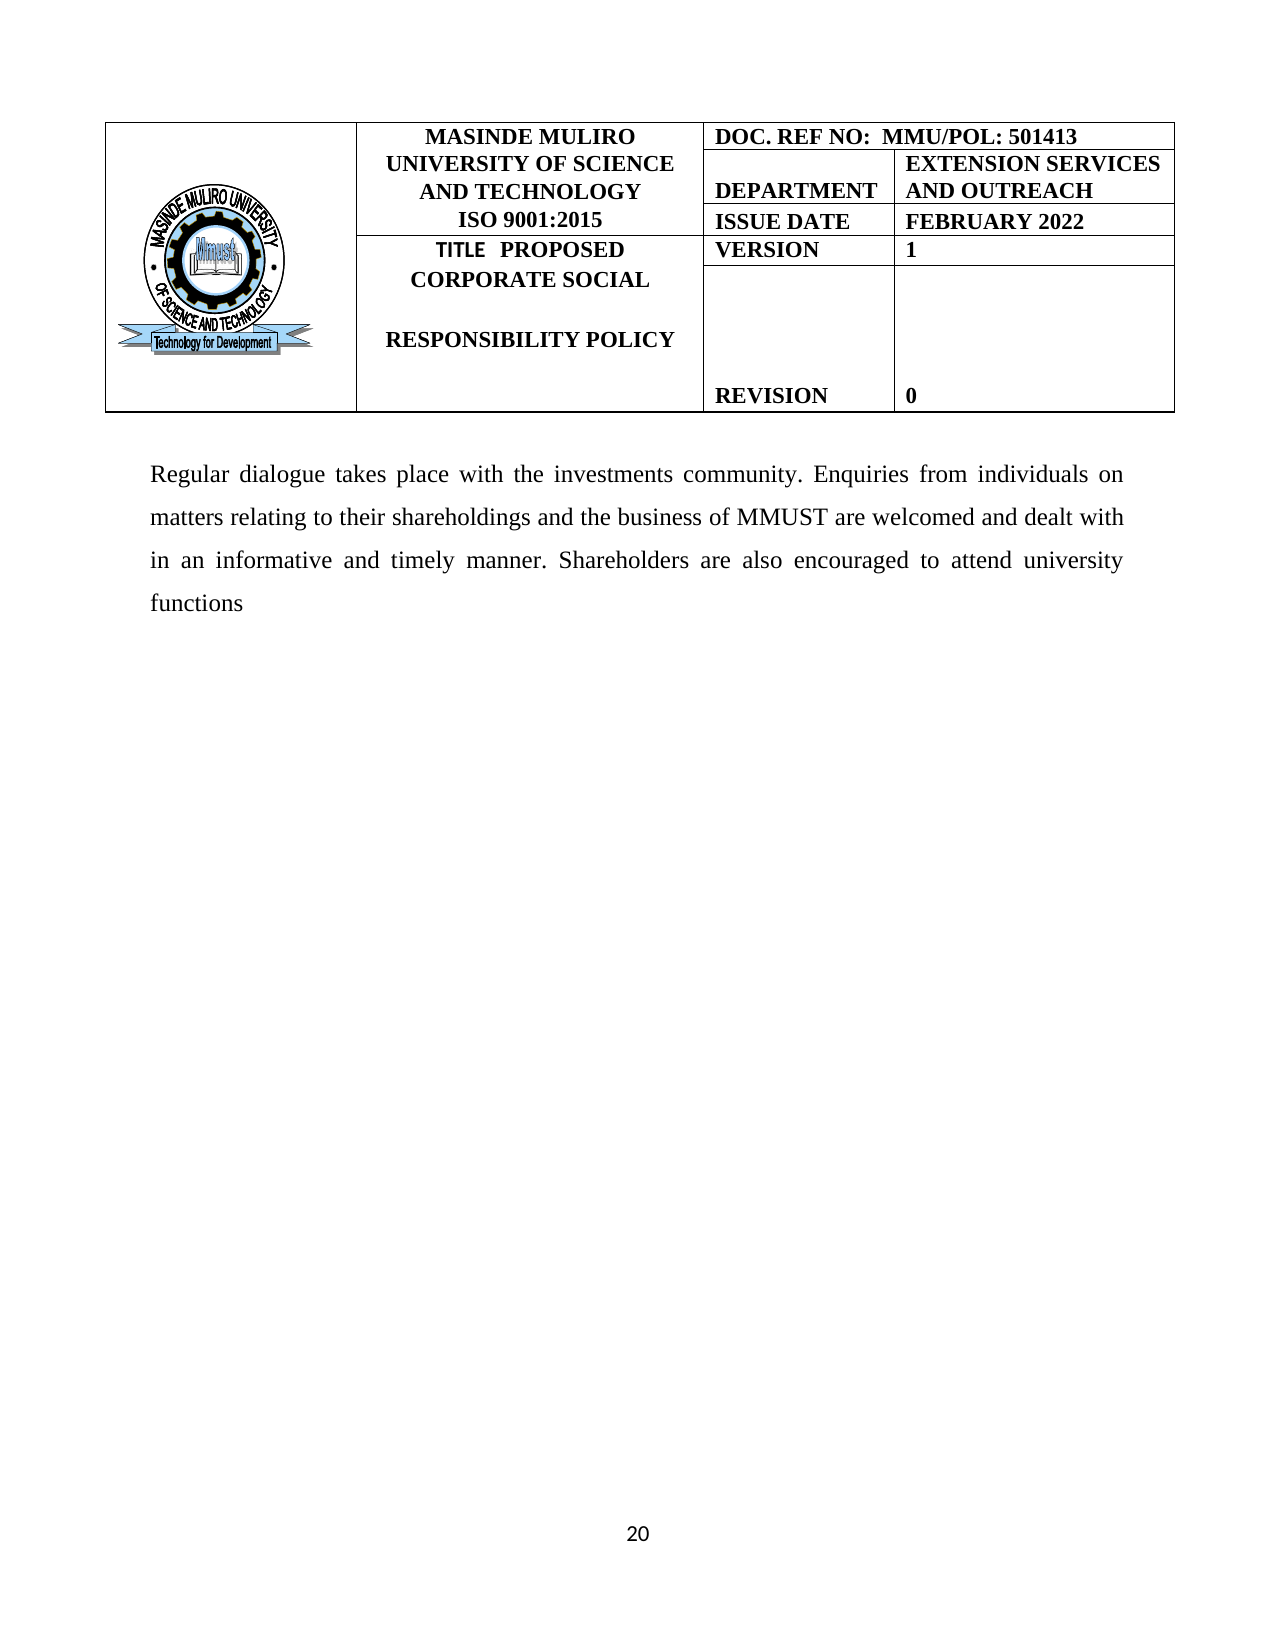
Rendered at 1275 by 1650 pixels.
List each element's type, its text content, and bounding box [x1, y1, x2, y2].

text Regular dialogue takes place with the investments community. Enquiries from individuals on matters relating to their shareholdings and the business of MMUST are welcomed and dealt with in an informative and timely manner. Shareholders are also encouraged to attend university functions [150, 459, 1125, 617]
